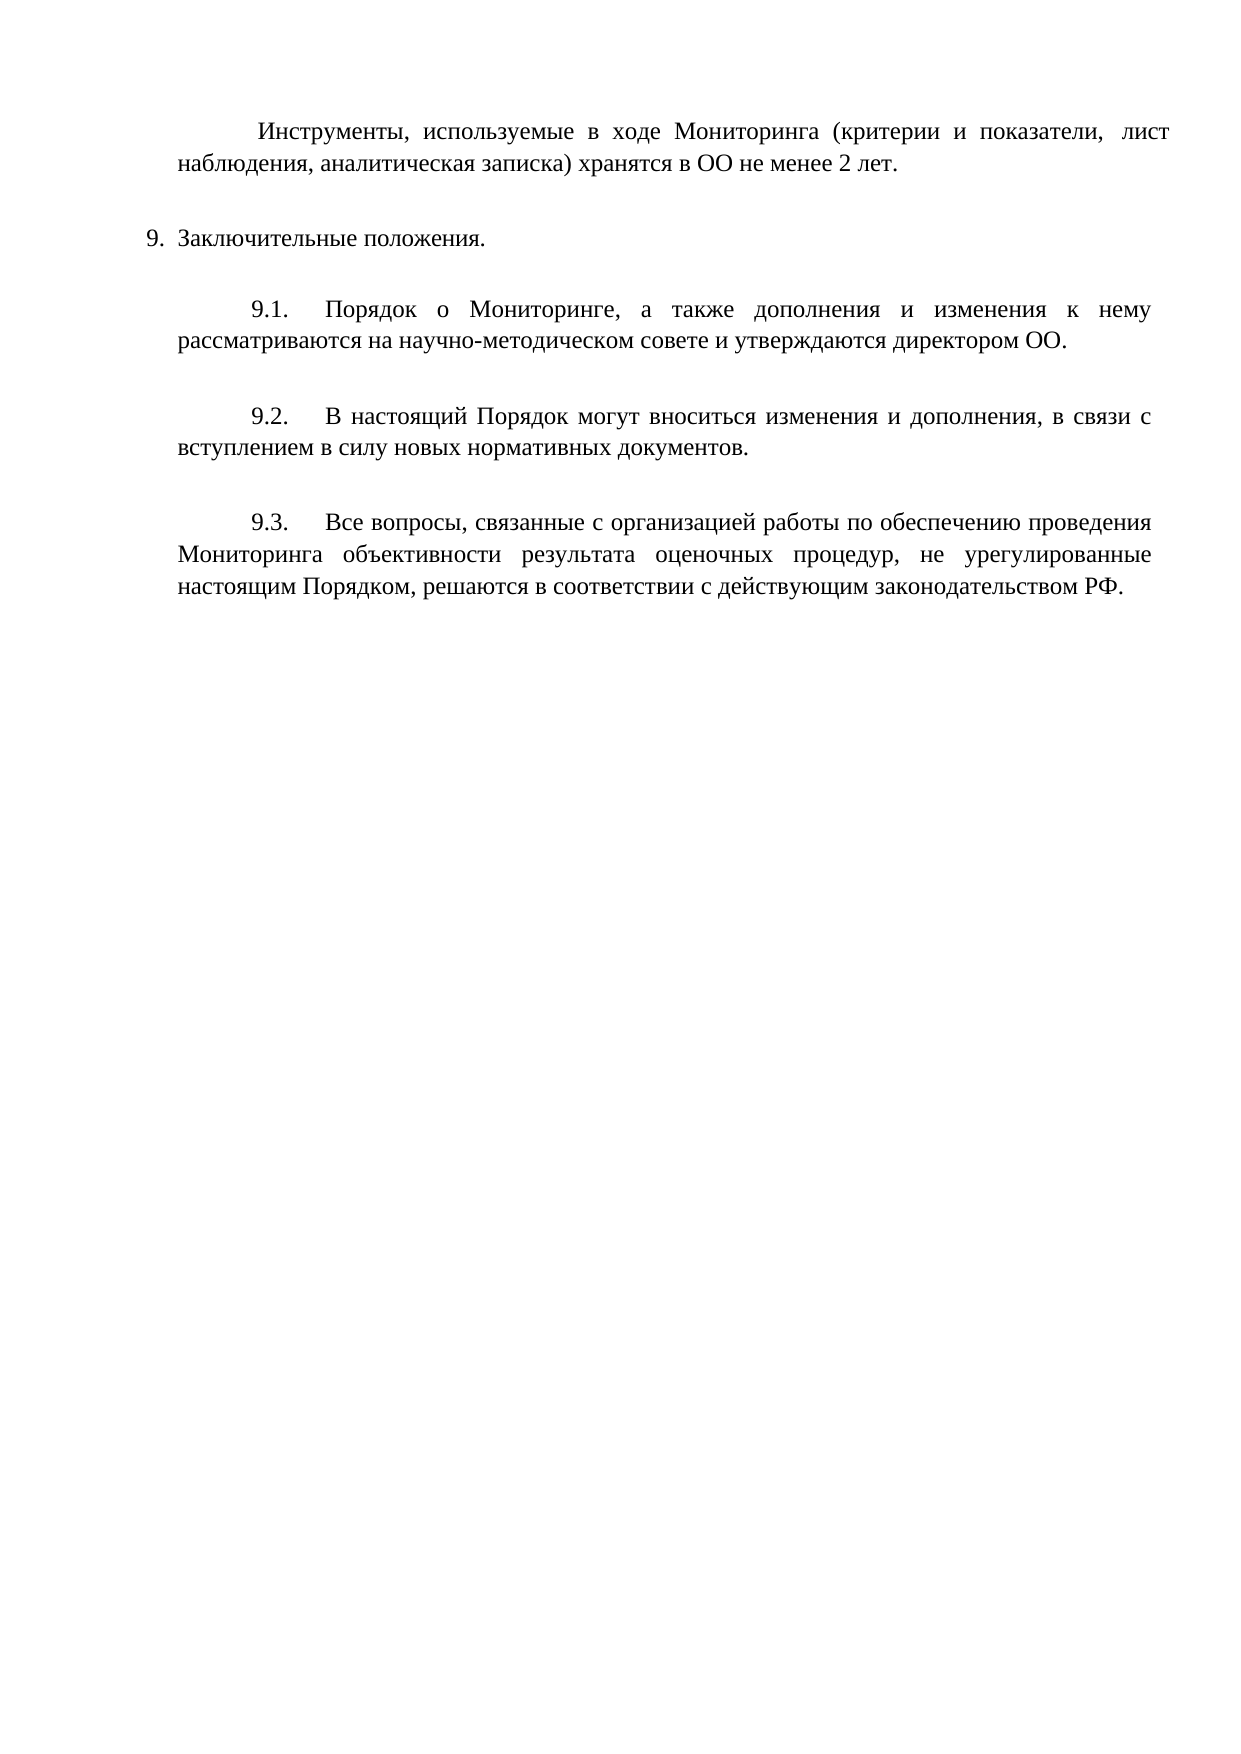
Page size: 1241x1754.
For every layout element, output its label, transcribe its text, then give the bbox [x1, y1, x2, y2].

list Все вопросы, связанные с организацией работы по обеспечению проведения Мониторинга объективности результата оценочных процедур, не урегулированные настоящим Порядком, решаются в соответствии с действующим законодательством РФ. [177, 507, 1152, 600]
list В настоящий Порядок могут вноситься изменения и дополнения, в связи с вступлением в силу новых нормативных документов. [177, 401, 1153, 461]
list Порядок о Мониторинге, а также дополнения и изменения к нему рассматриваются на научно-методическом совете и утверждаются директором ОО. [177, 294, 1152, 354]
text Инструменты, используемые в ходе Мониторинга (критерии и показатели, лист наблюдения, аналитическая записка) хранятся в ОО не менее 2 лет. [177, 116, 1169, 177]
list Заключительные положения. [146, 223, 1171, 252]
